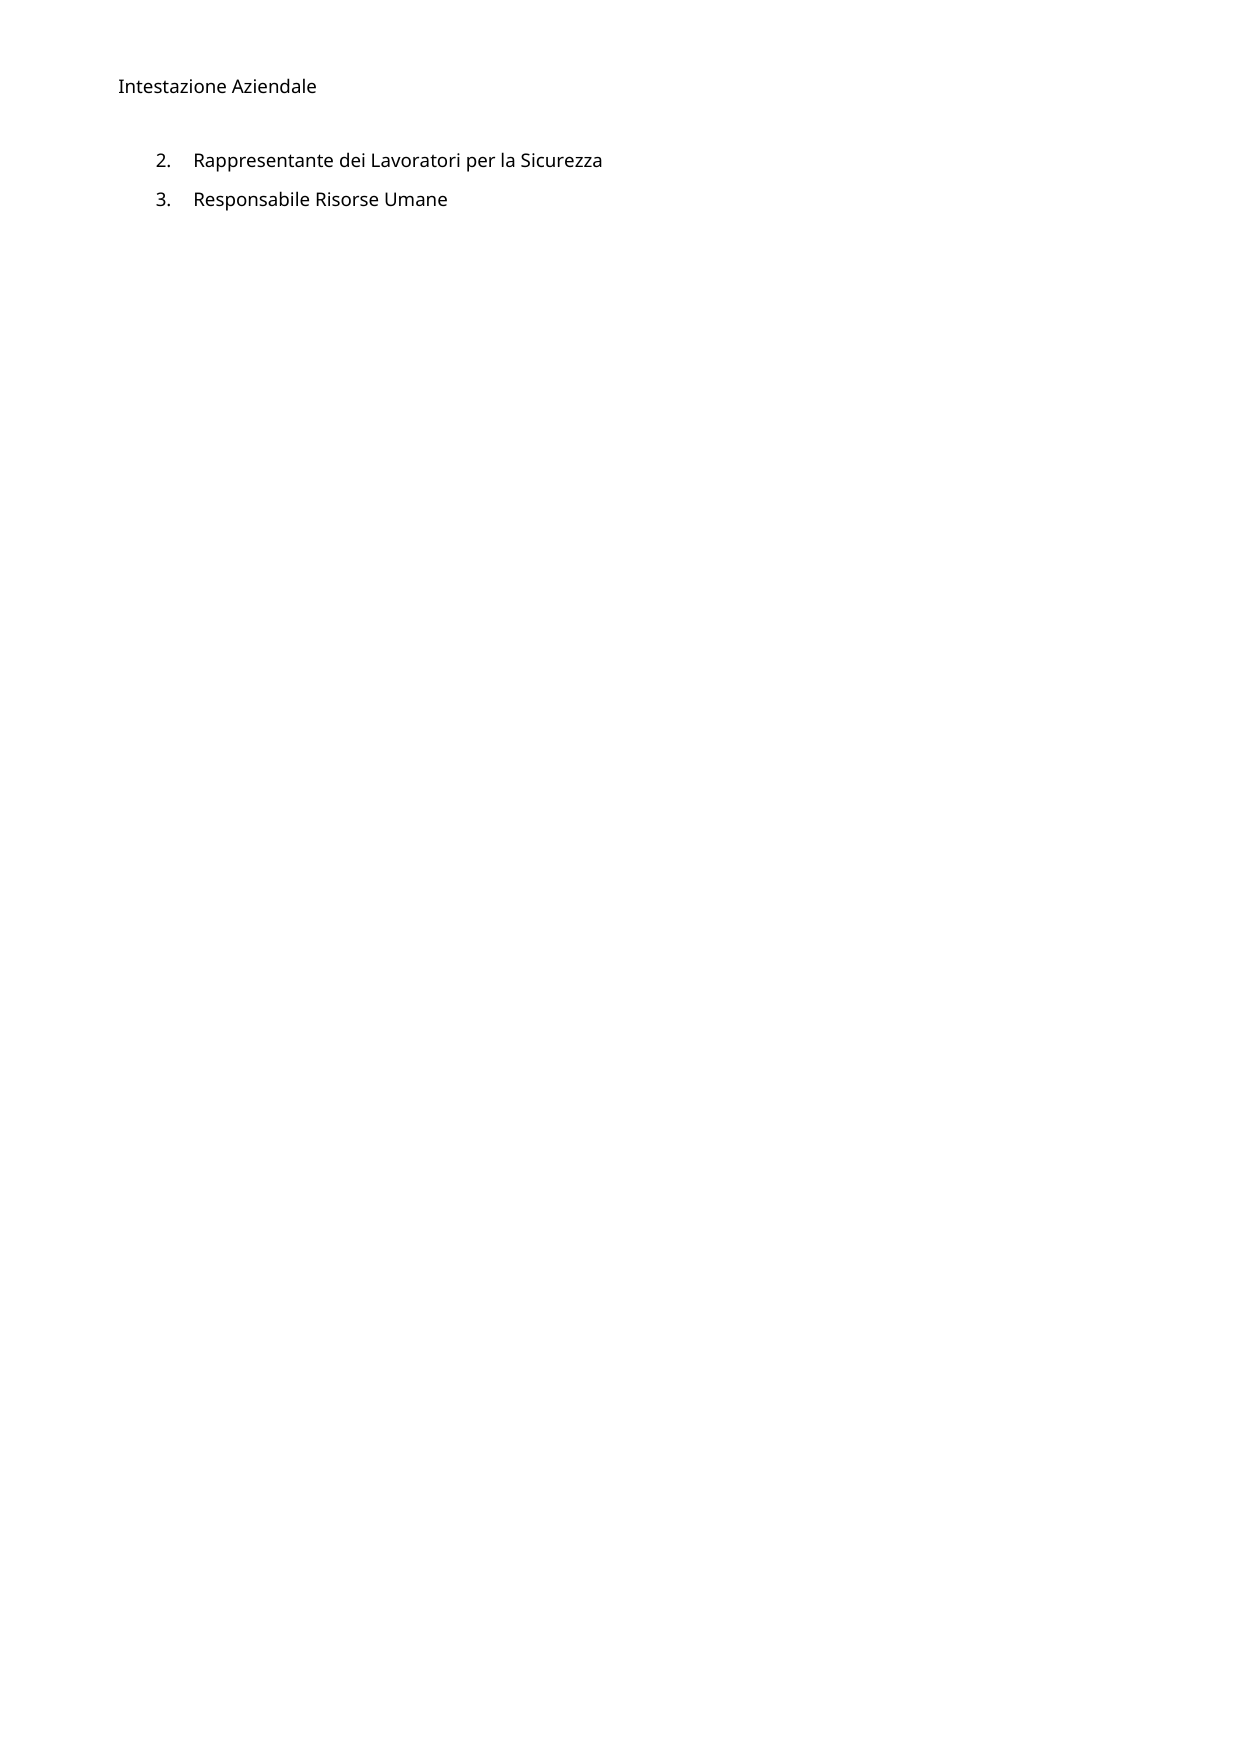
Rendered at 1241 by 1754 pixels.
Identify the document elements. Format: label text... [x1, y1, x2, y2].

list Responsabile Risorse Umane [156, 186, 1122, 211]
list Rappresentante dei Lavoratori per la Sicurezza [156, 148, 1122, 173]
